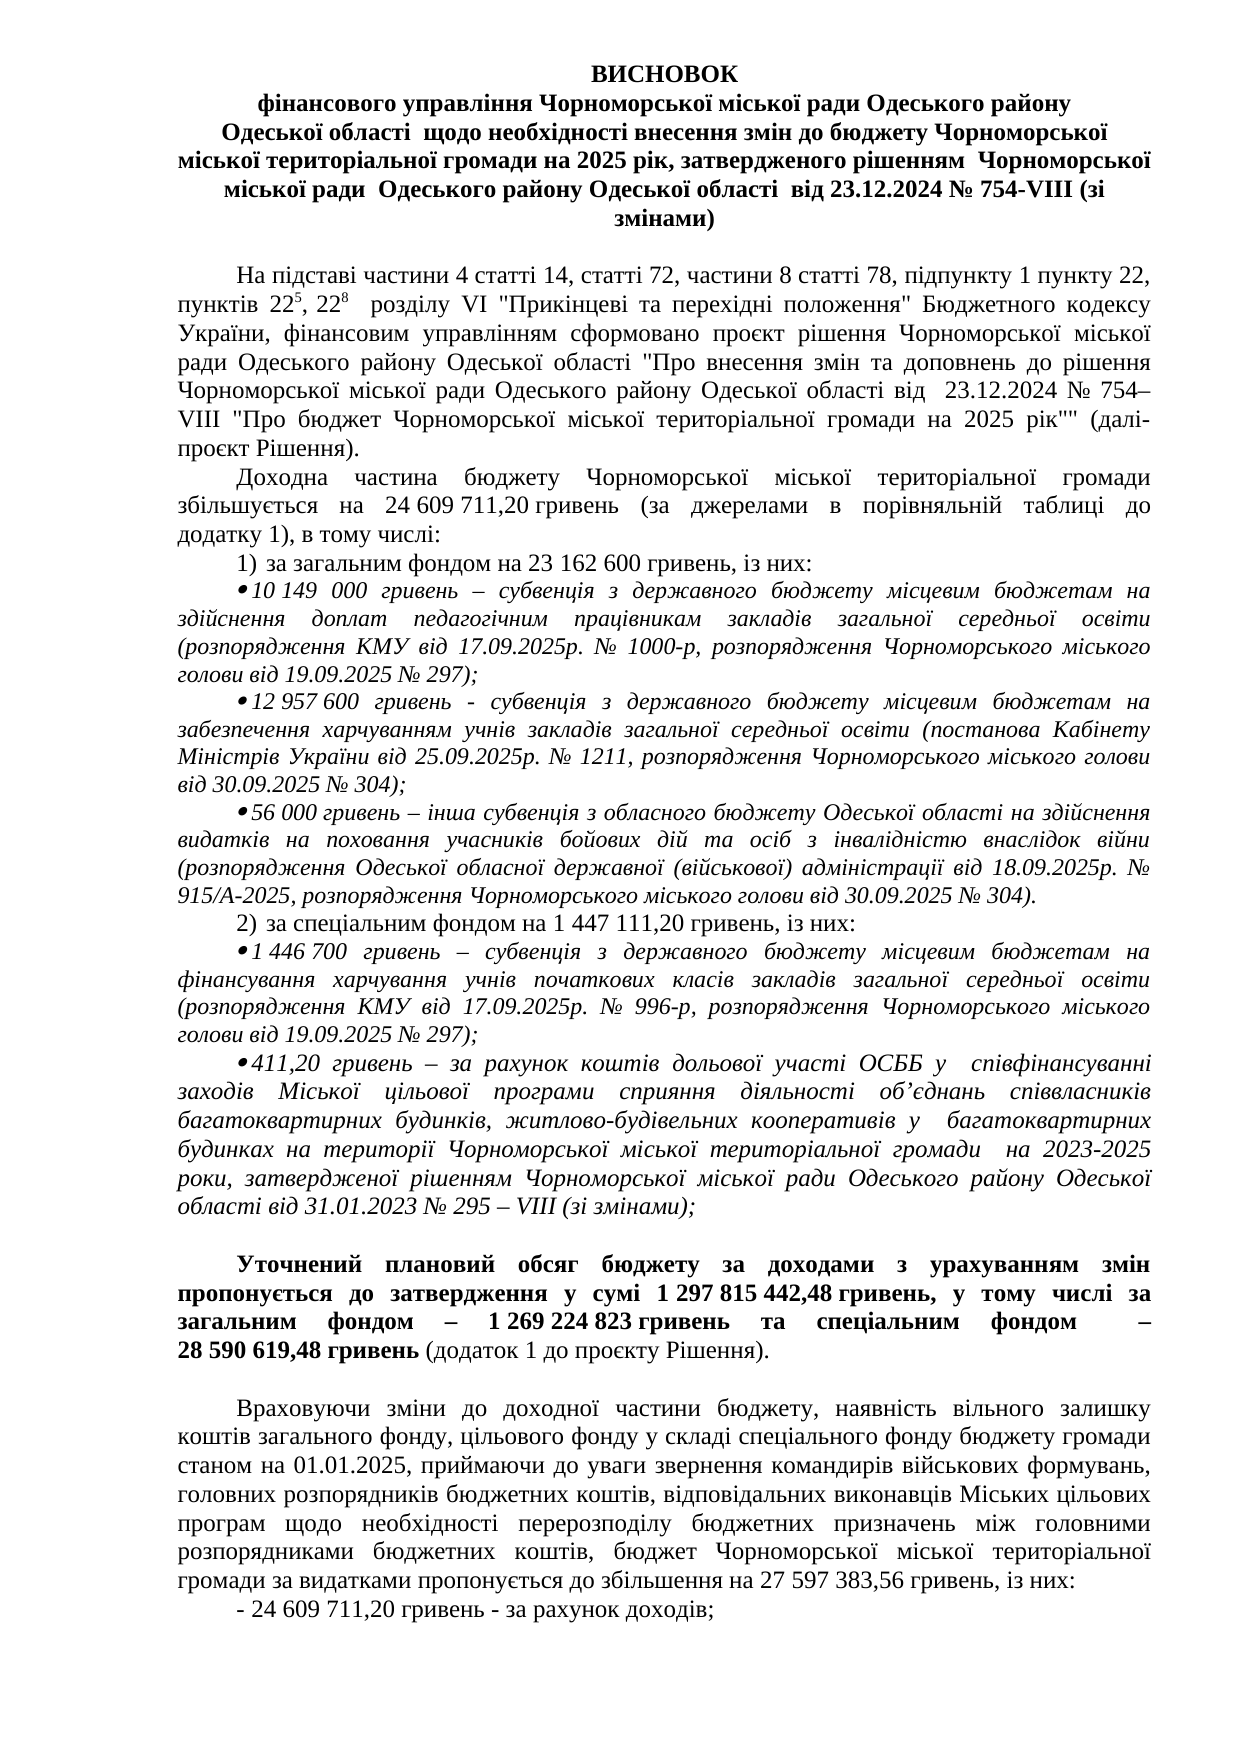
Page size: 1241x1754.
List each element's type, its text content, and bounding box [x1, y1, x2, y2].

list за спеціальним фондом на 1 447 111,20 гривень, із них: [177, 908, 1152, 937]
text ВИСНОВОК [177, 59, 1152, 88]
text Доходна частина бюджету Чорноморської міської територіальної громади збільшується на 24 609 711,20 гривень (за джерелами в порівняльній таблиці до додатку 1), в тому числі: [177, 462, 1152, 548]
list 12 957 600 гривень - субвенція з державного бюджету місцевим бюджетам на забезпечення харчуванням учнів закладів загальної середньої освіти (постанова Кабінету Міністрів України від 25.09.2025р. № 1211, розпорядження Чорноморського міського голови від 30.09.2025 № 304); [177, 687, 1152, 798]
text Враховуючи зміни до доходної частини бюджету, наявність вільного залишку коштів загального фонду, цільового фонду у складі спеціального фонду бюджету громади станом на 01.01.2025, приймаючи до уваги звернення командирів військових формувань, головних розпорядників бюджетних коштів, відповідальних виконавців Міських цільових програм щодо необхідності перерозподілу бюджетних призначень між головними розпорядниками бюджетних коштів, бюджет Чорноморської міської територіальної громади за видатками пропонується до збільшення на 27 597 383,56 гривень, із них: [177, 1393, 1152, 1594]
list 56 000 гривень – інша субвенція з обласного бюджету Одеської області на здійснення видатків на поховання учасників бойових дій та осіб з інвалідністю внаслідок війни (розпорядження Одеської обласної державної (військової) адміністрації від 18.09.2025р. № 915/А-2025, розпорядження Чорноморського міського голови від 30.09.2025 № 304). [177, 798, 1152, 908]
text На підставі частини 4 статті 14, статті 72, частини 8 статті 78, підпункту 1 пункту 22, пунктів 225, 228 розділу VI "Прикінцеві та перехідні положення" Бюджетного кодексу України, фінансовим управлінням сформовано проєкт рішення Чорноморської міської ради Одеського району Одеської області "Про внесення змін та доповнень до рішення Чорноморської міської ради Одеського району Одеської області від 23.12.2024 № 754–VІII "Про бюджет Чорноморської міської територіальної громади на 2025 рік"" (далі-проєкт Рішення). [177, 260, 1152, 462]
text фінансового управління Чорноморської міської ради Одеського району [177, 88, 1152, 117]
text Уточнений плановий обсяг бюджету за доходами з урахуванням змін пропонується до затвердження у сумі 1 297 815 442,48 гривень, у тому числі за загальним фондом – 1 269 224 823 гривень та спеціальним фондом – 28 590 619,48 гривень (додаток 1 до проєкту Рішення). [177, 1249, 1152, 1364]
list 411,20 гривень – за рахунок коштів дольової участі ОСББ у співфінансуванні заходів Міської цільової програми сприяння діяльності об’єднань співвласників багатоквартирних будинків, житлово-будівельних кооперативів у багатоквартирних будинках на території Чорноморської міської територіальної громади на 2023-2025 роки, затвердженої рішенням Чорноморської міської ради Одеського району Одеської області від 31.01.2023 № 295 – VIII (зі змінами); [177, 1048, 1152, 1220]
text Одеської області щодо необхідності внесення змін до бюджету Чорноморської міської територіальної громади на 2025 рік, затвердженого рішенням Чорноморської міської ради Одеського району Одеської області від 23.12.2024 № 754-VІII (зі змінами) [177, 117, 1152, 232]
list 1 446 700 гривень – субвенція з державного бюджету місцевим бюджетам на фінансування харчування учнів початкових класів закладів загальної середньої освіти (розпорядження КМУ від 17.09.2025р. № 996-р, розпорядження Чорноморського міського голови від 19.09.2025 № 297); [177, 937, 1152, 1048]
list 10 149 000 гривень – субвенція з державного бюджету місцевим бюджетам на здійснення доплат педагогічним працівникам закладів загальної середньої освіти (розпорядження КМУ від 17.09.2025р. № 1000-р, розпорядження Чорноморського міського голови від 19.09.2025 № 297); [177, 577, 1152, 687]
list 24 609 711,20 гривень - за рахунок доходів; [177, 1594, 1152, 1623]
list за загальним фондом на 23 162 600 гривень, із них: [177, 548, 1152, 577]
